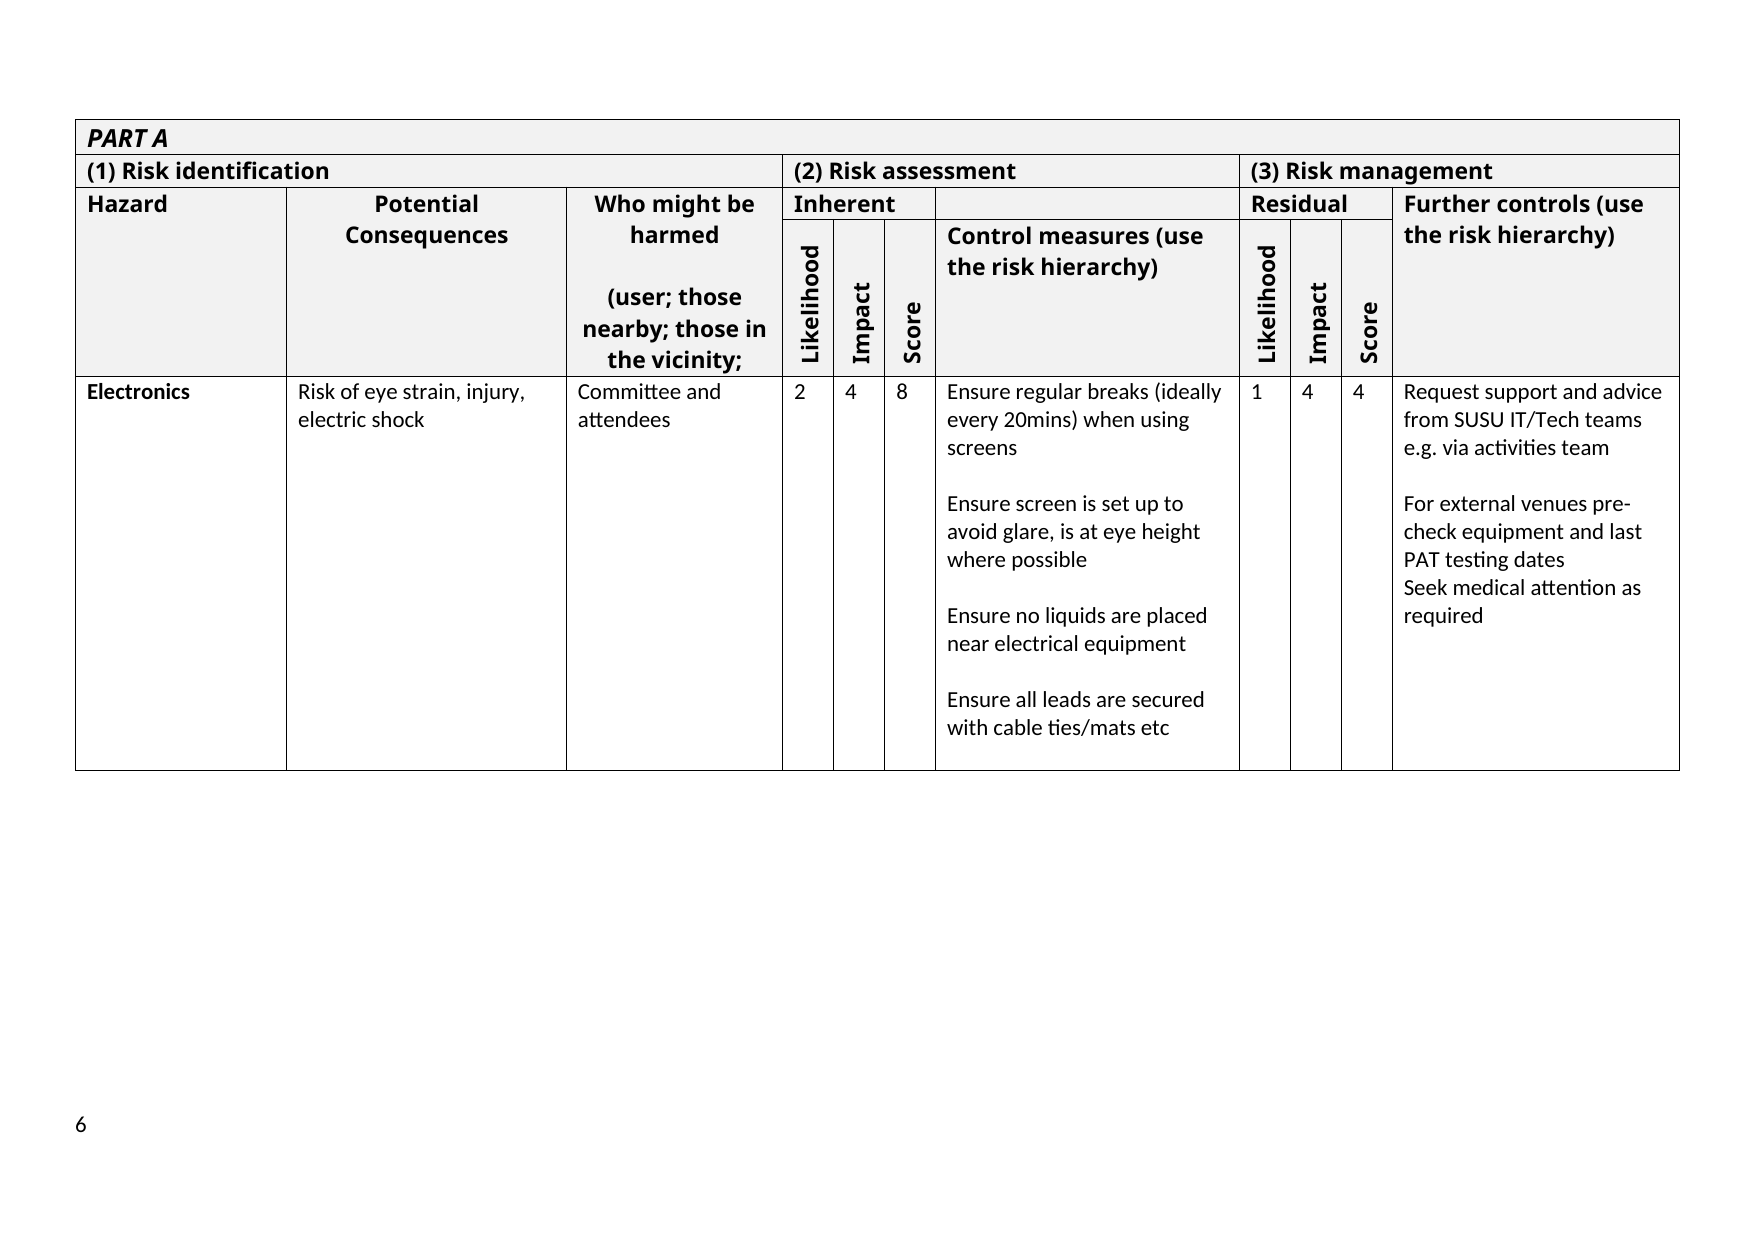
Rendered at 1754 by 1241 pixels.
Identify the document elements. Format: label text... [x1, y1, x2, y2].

table_cell Request support and advice from SUSU IT/Tech teams e.g. via activities team For external venues pre-check equipment and last PAT testing dates Seek medical attention as required [1393, 377, 1679, 769]
table_header PART A [76, 120, 1679, 154]
table_cell Ensure regular breaks (ideally every 20mins) when using screens Ensure screen is set up to avoid glare, is at eye height where possible Ensure no liquids are placed near electrical equipment Ensure all leads are secured with cable ties/mats etc [936, 377, 1239, 769]
table_cell 4 [834, 377, 884, 769]
table_cell Who might be harmed (user; those nearby; those in the vicinity; members of the public) [567, 188, 782, 376]
table_cell Hazard [76, 188, 286, 376]
table_cell (1) Risk identification [76, 155, 782, 187]
table_cell Further controls (use the risk hierarchy) [1393, 188, 1679, 376]
table_cell Likelihood [783, 220, 833, 376]
table_cell (3) Risk management [1240, 155, 1679, 187]
table_cell 1 [1240, 377, 1290, 769]
table_cell Score [885, 220, 935, 376]
table_cell Electronics [76, 377, 286, 769]
table_cell Risk of eye strain, injury, electric shock [287, 377, 566, 769]
table_cell Residual [1240, 188, 1392, 219]
table_cell Control measures (use the risk hierarchy) [936, 220, 1239, 376]
table_cell 4 [1291, 377, 1341, 769]
table_cell Likelihood [1240, 220, 1290, 376]
table_cell 2 [783, 377, 833, 769]
table_cell [936, 188, 1239, 219]
table_cell Potential Consequences [287, 188, 566, 376]
table_cell (2) Risk assessment [783, 155, 1239, 187]
table_cell Committee and attendees [567, 377, 782, 769]
table_cell Score [1342, 220, 1392, 376]
table_cell 4 [1342, 377, 1392, 769]
table_cell Inherent [783, 188, 935, 219]
table_cell 8 [885, 377, 935, 769]
table_cell Impact [834, 220, 884, 376]
table_cell Impact [1291, 220, 1341, 376]
